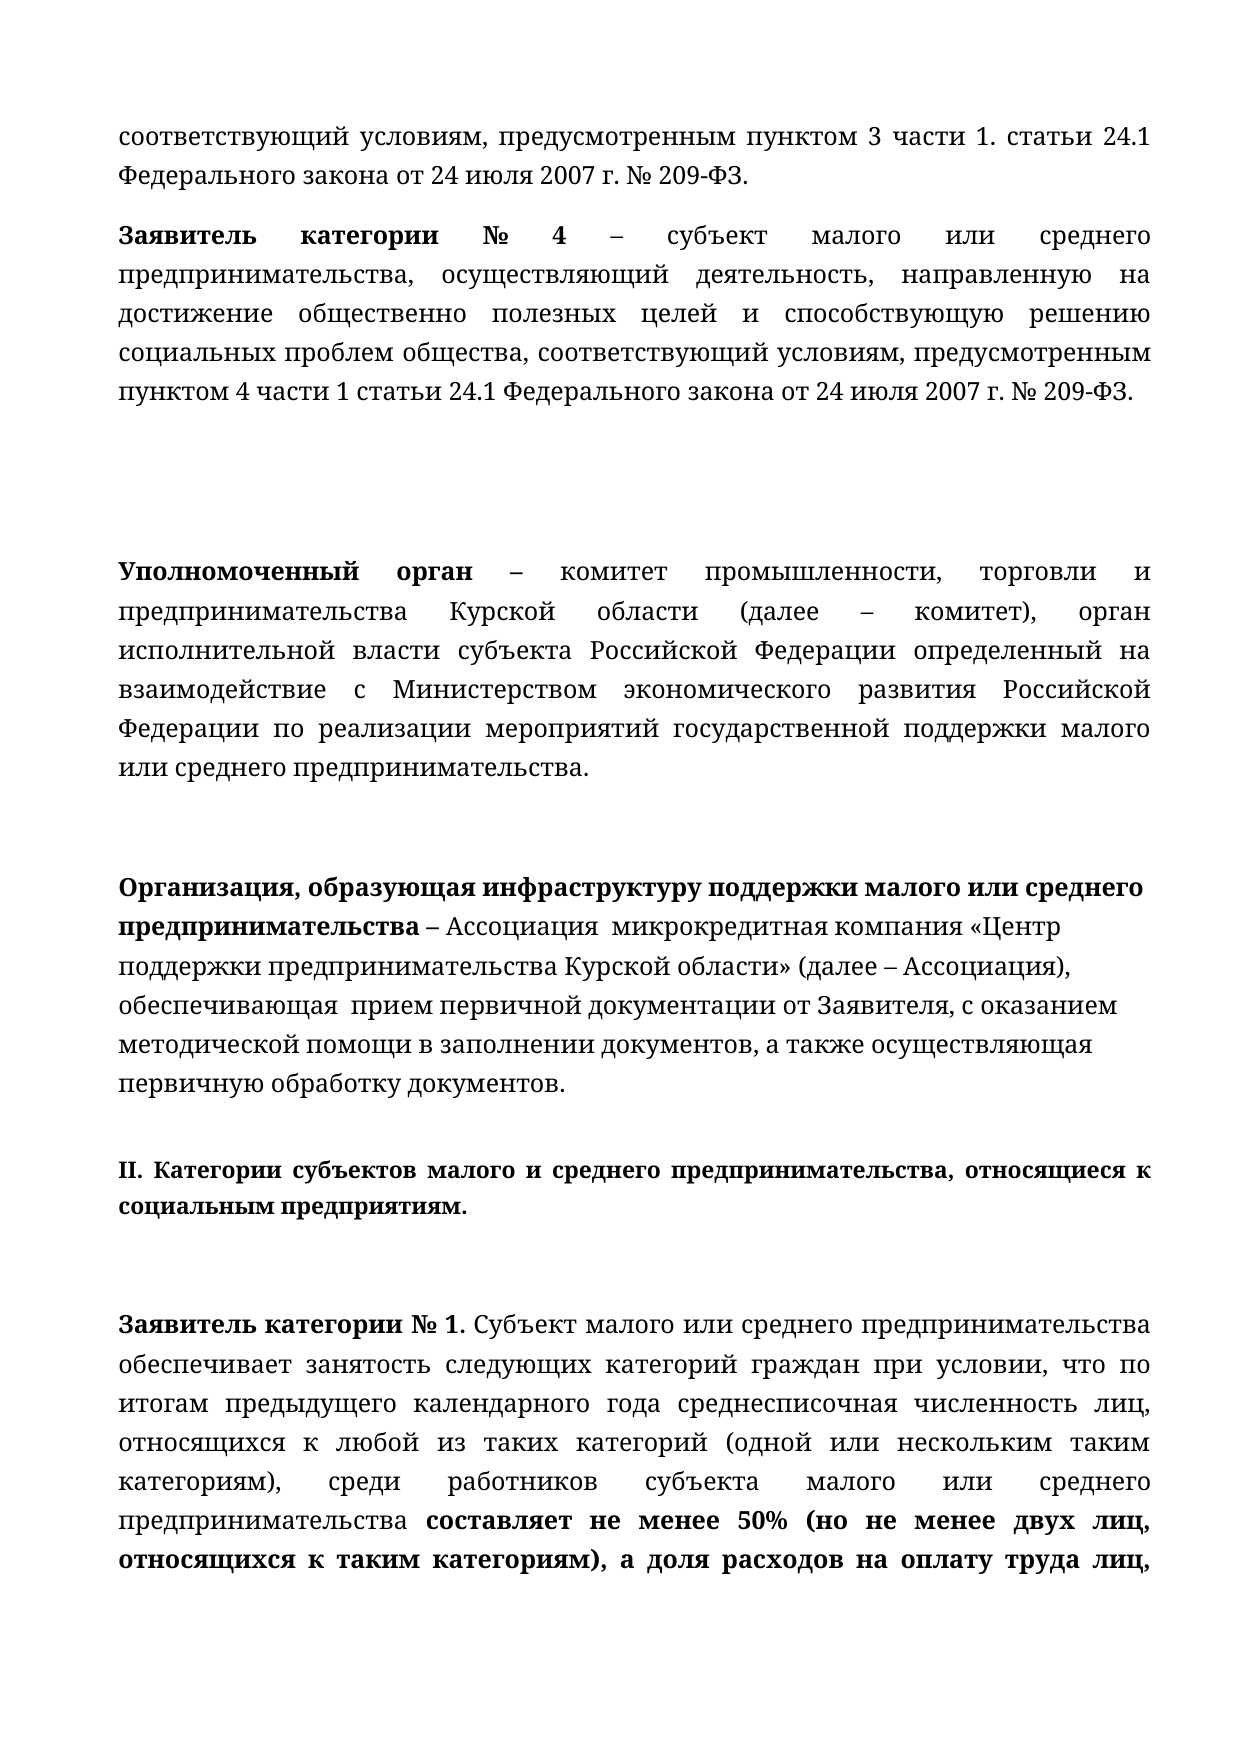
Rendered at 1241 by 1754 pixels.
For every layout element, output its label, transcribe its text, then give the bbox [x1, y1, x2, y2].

text II. Категории субъектов малого и среднего предпринимательства, относящиеся к социальным предприятиям. [118, 1154, 1152, 1222]
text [118, 1307, 1152, 1576]
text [118, 118, 1152, 191]
text Уполномоченный орган – комитет промышленности, торговли и предпринимательства Курской области (далее – комитет), орган исполнительной власти субъекта Российской Федерации определенный на взаимодействие с Министерством экономического развития Российской Федерации по реализации мероприятий государственной поддержки малого или среднего предпринимательства. [118, 554, 1152, 784]
text Заявитель категории № 4 – субъект малого или среднего предпринимательства, осуществляющий деятельность, направленную на достижение общественно полезных целей и способствующую решению социальных проблем общества, соответствующий условиям, предусмотренным пунктом 4 части 1 статьи 24.1 Федерального закона от 24 июля 2007 г. № 209-ФЗ. [118, 217, 1152, 408]
text Организация, образующая инфраструктуру поддержки малого или среднего предпринимательства – Ассоциация микрокредитная компания «Центр поддержки предпринимательства Курской области» (далее – Ассоциация), обеспечивающая прием первичной документации от Заявителя, с оказанием методической помощи в заполнении документов, а также осуществляющая первичную обработку документов. [118, 870, 1152, 1100]
